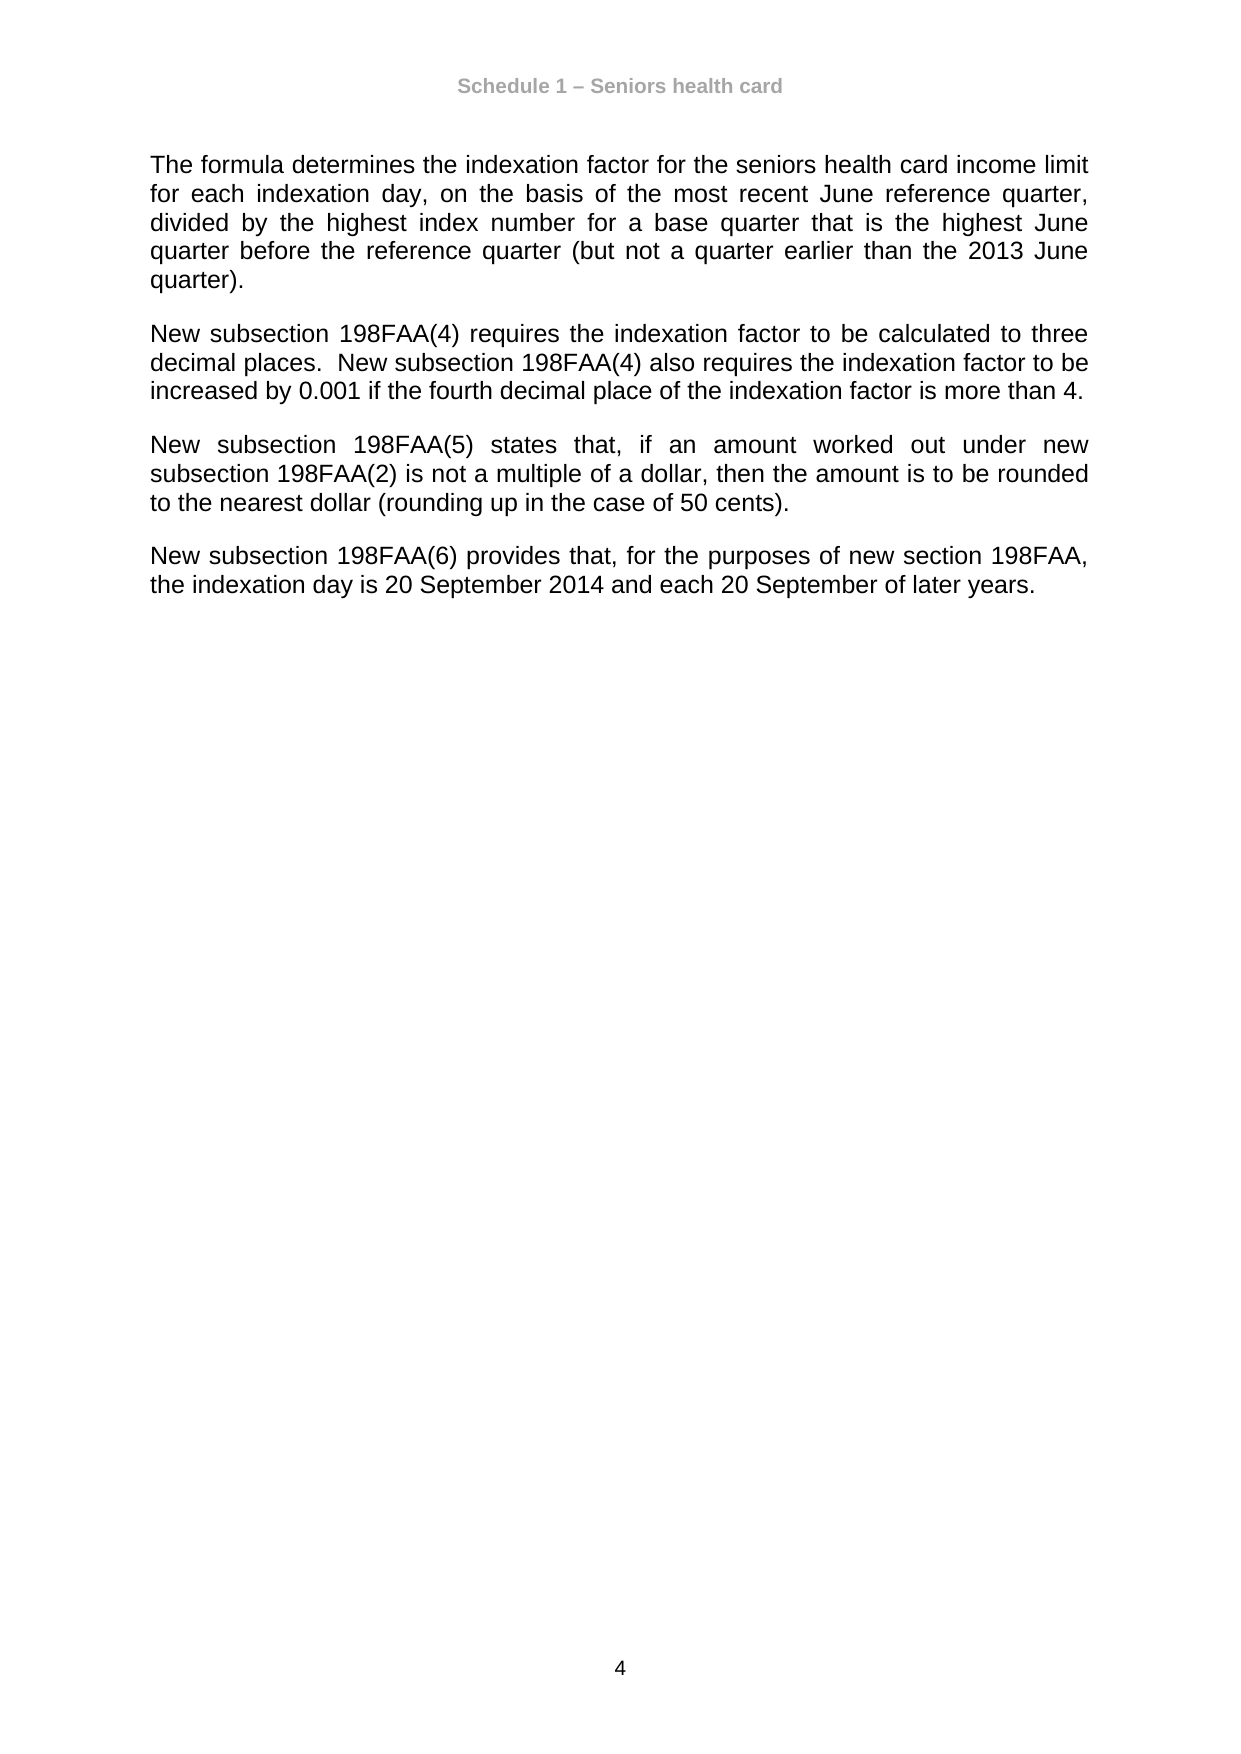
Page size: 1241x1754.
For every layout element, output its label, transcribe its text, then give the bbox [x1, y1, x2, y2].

text New subsection 198FAA(4) requires the indexation factor to be calculated to three decimal places. New subsection 198FAA(4) also requires the indexation factor to be increased by 0.001 if the fourth decimal place of the indexation factor is more than 4. [150, 319, 1090, 405]
text New subsection 198FAA(5) states that, if an amount worked out under new subsection 198FAA(2) is not a multiple of a dollar, then the amount is to be rounded to the nearest dollar (rounding up in the case of 50 cents). [150, 430, 1090, 516]
text The formula determines the indexation factor for the seniors health card income limit for each indexation day, on the basis of the most recent June reference quarter, divided by the highest index number for a base quarter that is the highest June quarter before the reference quarter (but not a quarter earlier than the 2013 June quarter). [150, 150, 1090, 294]
text New subsection 198FAA(6) provides that, for the purposes of new section 198FAA, the indexation day is 20 September 2014 and each 20 September of later years. [150, 541, 1090, 599]
